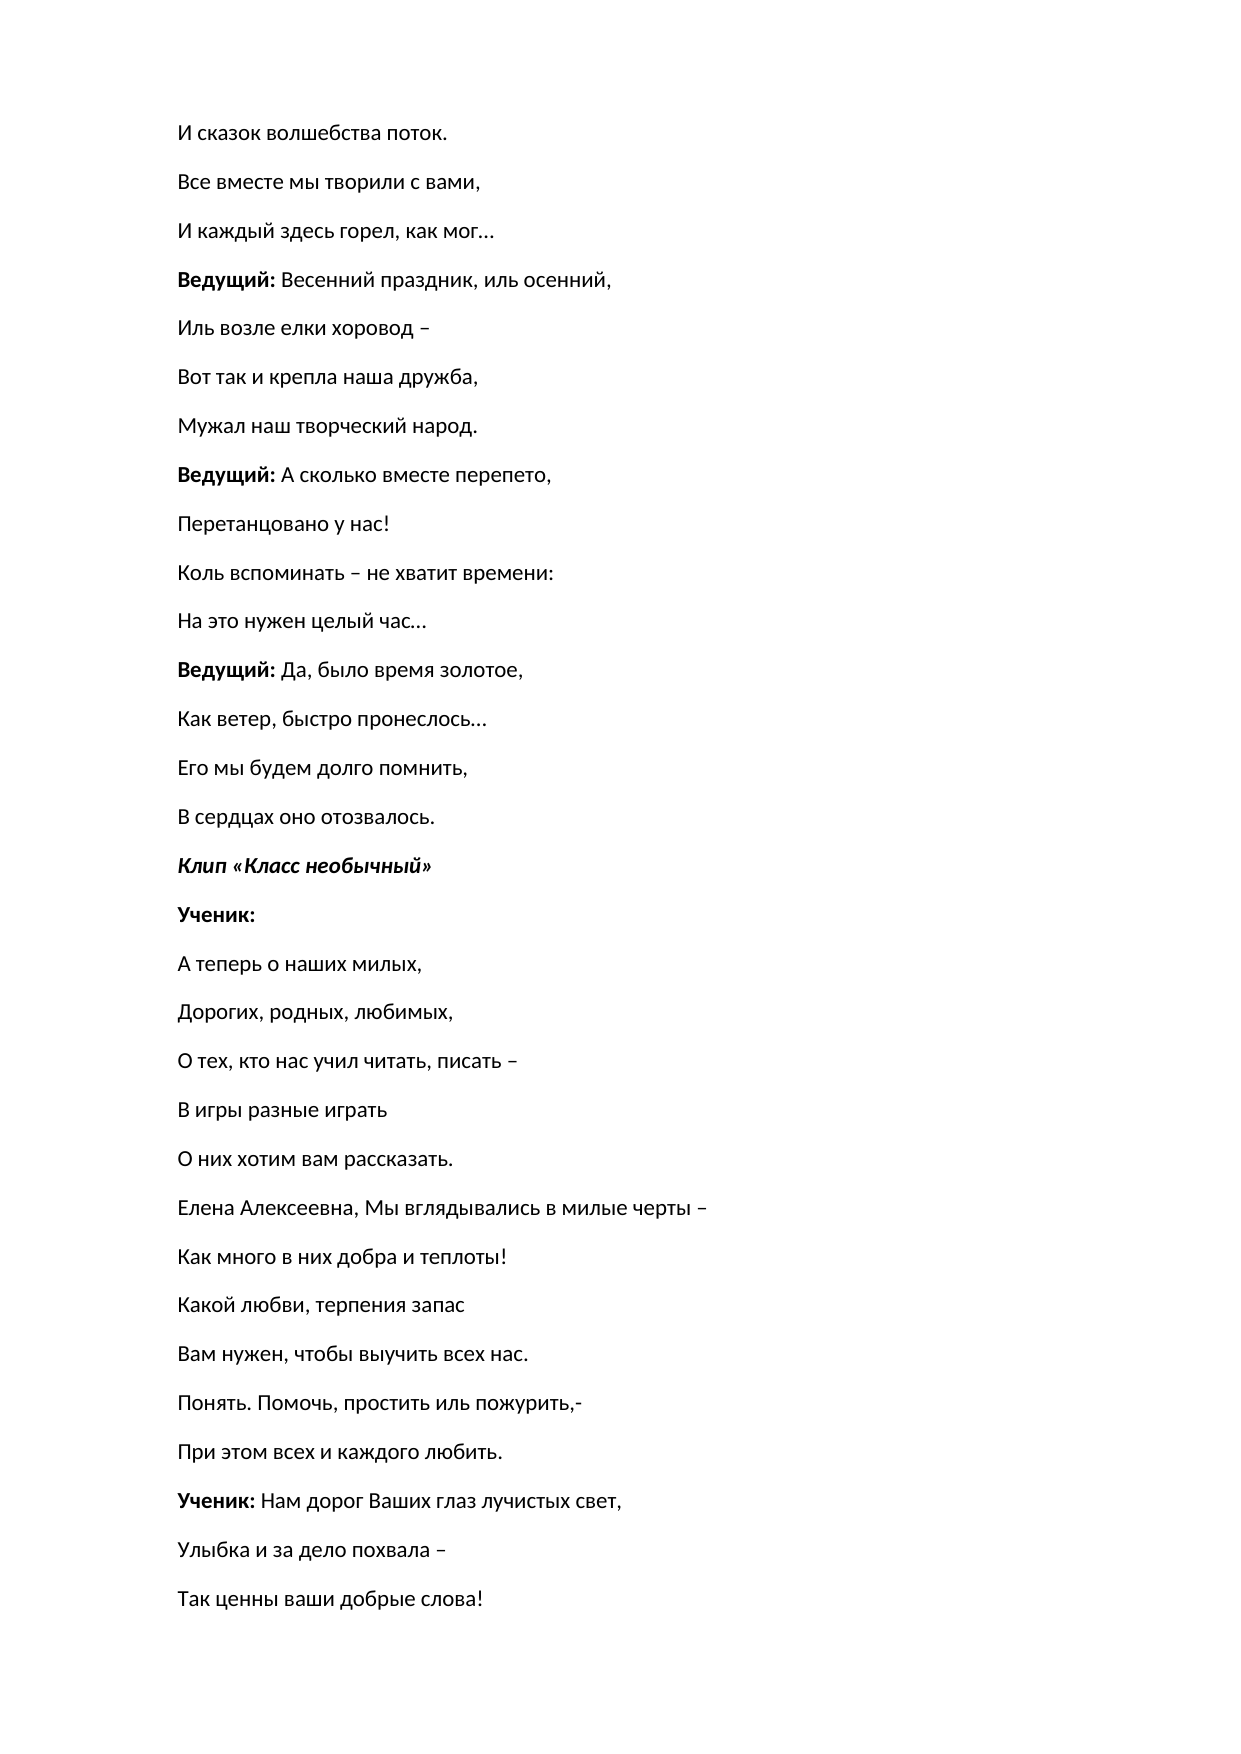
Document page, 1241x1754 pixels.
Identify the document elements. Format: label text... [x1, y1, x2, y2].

text И сказок волшебства поток. [177, 118, 1152, 146]
text Коль вспоминать – не хватит времени: [177, 558, 1152, 586]
text Вам нужен, чтобы выучить всех нас. [177, 1339, 1152, 1367]
text В сердцах оно отозвалось. [177, 802, 1152, 830]
text Как ветер, быстро пронеслось… [177, 704, 1152, 732]
text Так ценны ваши добрые слова! [177, 1584, 1152, 1612]
text Ведущий: Весенний праздник, иль осенний, [177, 265, 1152, 293]
text На это нужен целый час… [177, 607, 1152, 635]
text Иль возле елки хоровод – [177, 313, 1152, 342]
text О тех, кто нас учил читать, писать – [177, 1046, 1152, 1074]
text Какой любви, терпения запас [177, 1291, 1152, 1319]
text Клип «Класс необычный» [177, 851, 1152, 879]
text Улыбка и за дело похвала – [177, 1535, 1152, 1563]
text При этом всех и каждого любить. [177, 1437, 1152, 1465]
text И каждый здесь горел, как мог… [177, 216, 1152, 244]
text Мужал наш творческий народ. [177, 411, 1152, 439]
text Как много в них добра и теплоты! [177, 1242, 1152, 1270]
text Ученик: Нам дорог Ваших глаз лучистых свет, [177, 1486, 1152, 1514]
text А теперь о наших милых, [177, 949, 1152, 977]
text Ведущий: Да, было время золотое, [177, 656, 1152, 683]
text Перетанцовано у нас! [177, 509, 1152, 537]
text Все вместе мы творили с вами, [177, 167, 1152, 195]
text Ведущий: А сколько вместе перепето, [177, 460, 1152, 488]
text Дорогих, родных, любимых, [177, 997, 1152, 1026]
text Его мы будем долго помнить, [177, 753, 1152, 781]
text О них хотим вам рассказать. [177, 1144, 1152, 1172]
text Елена Алексеевна, Мы вглядывались в милые черты – [177, 1193, 1152, 1221]
text Ученик: [177, 900, 1152, 928]
text Вот так и крепла наша дружба, [177, 362, 1152, 390]
text В игры разные играть [177, 1095, 1152, 1123]
text Понять. Помочь, простить иль пожурить,- [177, 1388, 1152, 1416]
